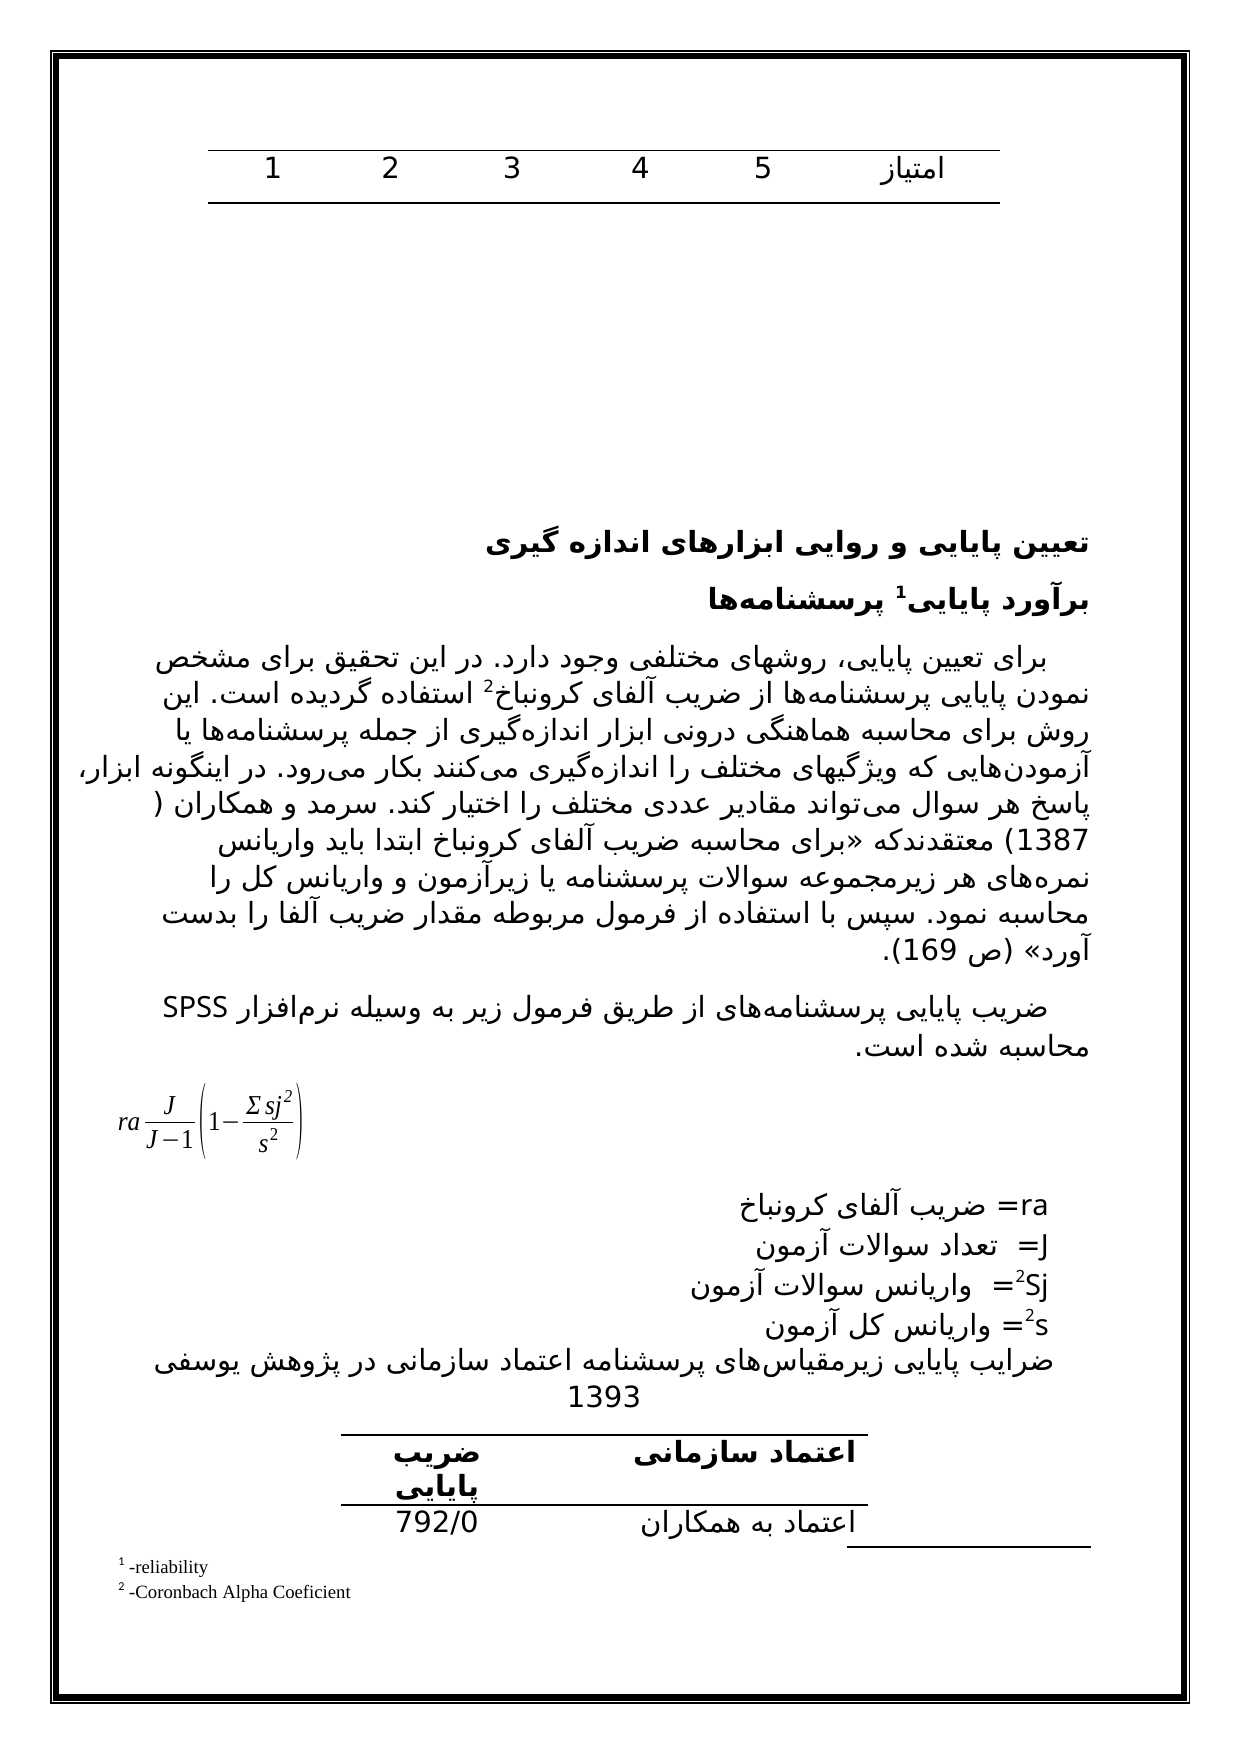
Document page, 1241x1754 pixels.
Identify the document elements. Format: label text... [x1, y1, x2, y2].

text 2Sj= واریانس سوالات آزمون [118, 1264, 1090, 1304]
table_cell امتیاز [826, 151, 1000, 202]
text J= تعداد سوالات آزمون [118, 1224, 1090, 1264]
text ra= ضریب آلفای کرونباخ [118, 1185, 1090, 1224]
table_cell 1 [208, 151, 337, 202]
table_cell 792/0 [341, 1506, 533, 1539]
table_header اعتماد سازمانی [533, 1436, 868, 1503]
table_header ضریب پایایی [341, 1436, 533, 1503]
text 2s= واریانس کل آزمون [118, 1304, 1090, 1343]
text برآورد پایایی پرسشنامه‌ها [118, 582, 1090, 616]
text برای تعیین پایایی، روشهای مختلفی وجود دارد. در این تحقیق برای مشخص نمودن پایایی پرسشنامه‌ها از ضریب آلفای كرونباخ استفاده گردیده است. این روش برای محاسبه هماهنگی درونی ابزار اندازه‌گیری از جمله پرسشنامه‌ها یا آزمودن‌هایی كه ویژگیهای مختلف را اندازه‌گیری می‌كنند بكار می‌رود. در اینگونه ابزار، پاسخ هر سوال می‌تواند مقادیر عددی مختلف را اختیار كند. سرمد و همكاران (1387) معتقدندكه «برای محاسبه ضریب آلفای كرونباخ ابتدا باید واریانس نمره‌های هر زیرمجموعه سوالات پرسشنامه یا زیرآزمون و واریانس كل را محاسبه نمود. سپس با استفاده از فرمول مربوطه مقدار ضریب آلفا را بدست آورد» (ص 169). [118, 640, 1090, 967]
table_cell 5 [700, 151, 826, 202]
table_cell اعتماد به همکاران [533, 1506, 868, 1539]
table_cell 3 [444, 151, 580, 202]
text ضریب پایایی پرسشنامه‌های از طریق فرمول زیر به وسیله نرم‌افزار SPSS محاسبه شده است. [118, 987, 1090, 1063]
table_cell 2 [338, 151, 444, 202]
table_cell 4 [580, 151, 700, 202]
text تعیین پایایی و روایی ابزارهای اندازه‌ گیری [118, 525, 1090, 559]
text ضرایب پایایی زیرمقیاس‌های پرسشنامه اعتماد سازمانی در پژوهش یوسفی1393 [118, 1343, 1090, 1414]
